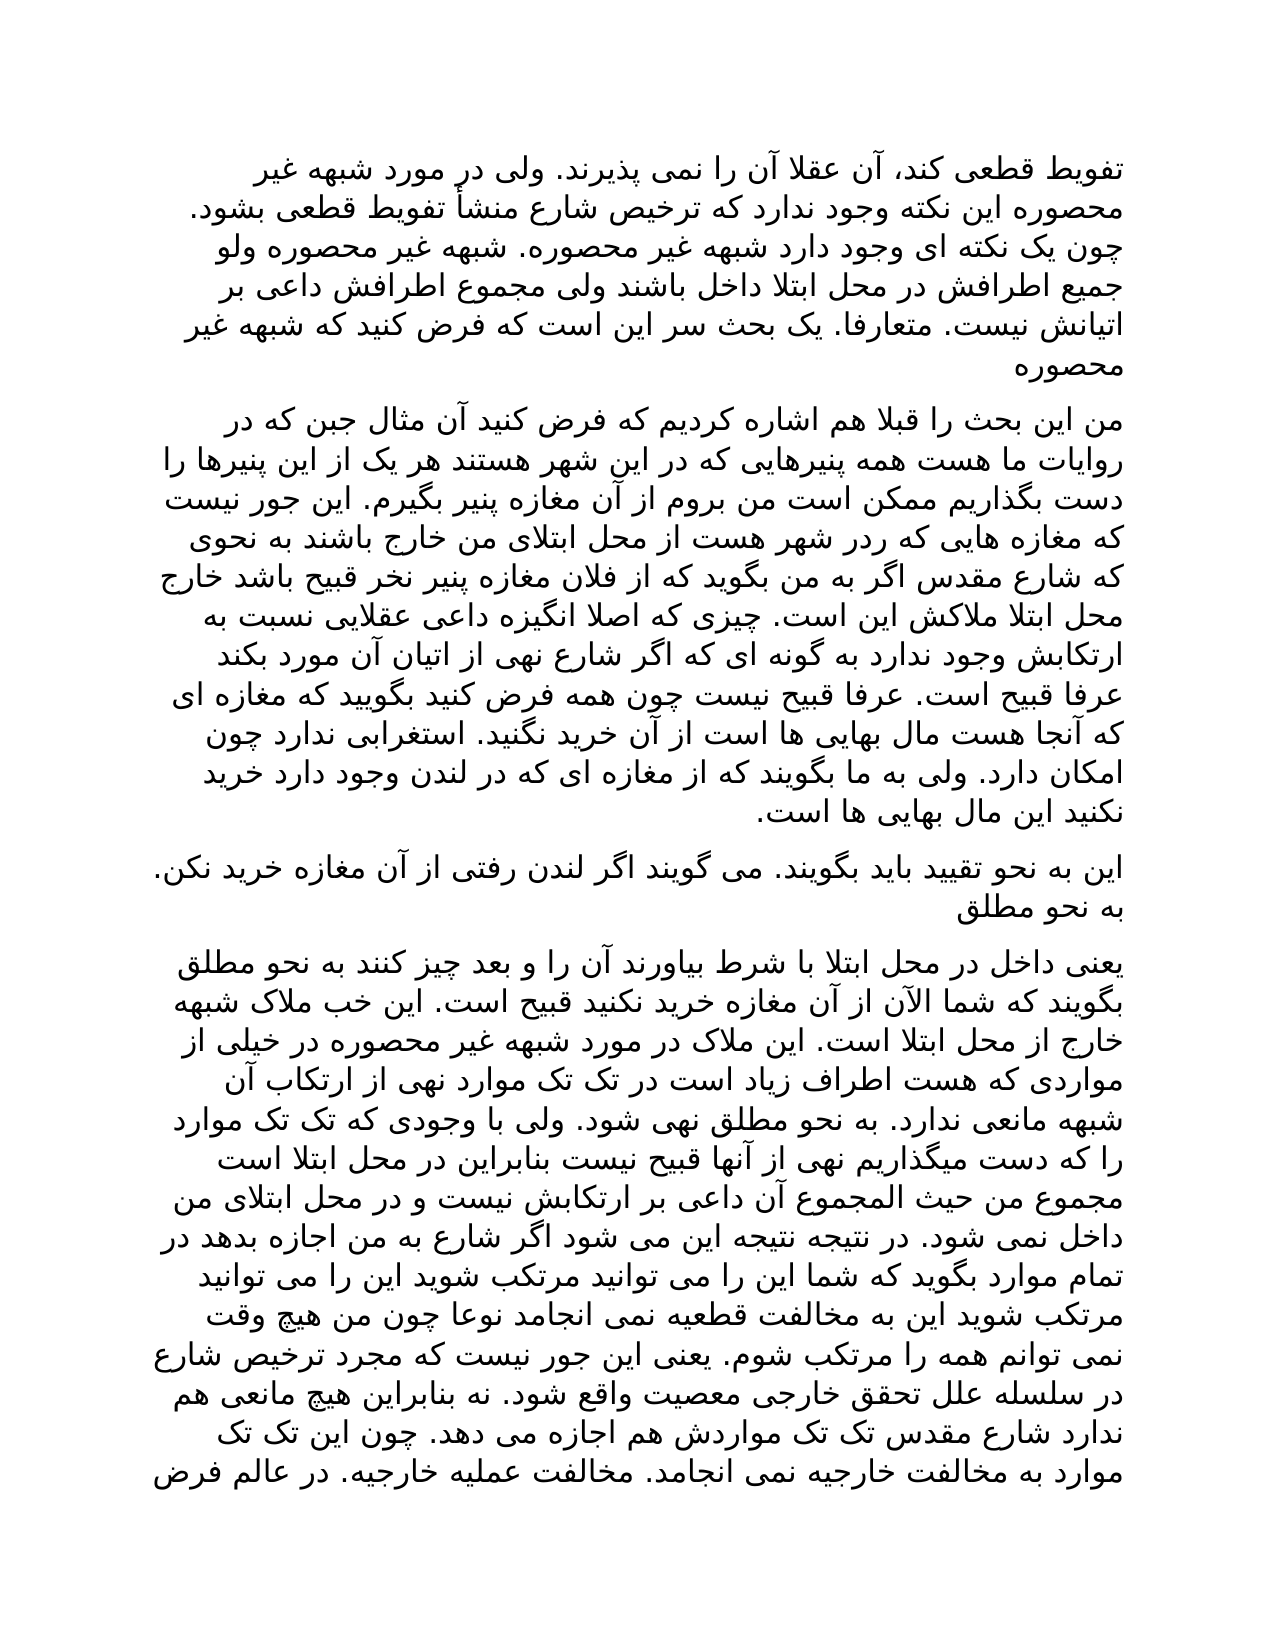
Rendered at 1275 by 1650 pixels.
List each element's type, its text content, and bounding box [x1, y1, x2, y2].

text من این بحث را قبلا هم اشاره کردیم که فرض کنید آن مثال جبن که در روایات ما هست همه پنیرهایی که در این شهر هستند هر یک از این پنیرها را دست بگذاریم ممکن است من بروم از آن مغازه پنیر بگیرم. این جور نیست که مغازه هایی که ردر شهر هست از محل ابتلای من خارج باشند به نحوی که شارع مقدس اگر به من بگوید که از فلان مغازه پنیر نخر قبیح باشد خارج محل ابتلا ملاکش این است. چیزی که اصلا انگیزه داعی عقلایی نسبت به ارتکابش وجود ندارد به گونه ای که اگر شارع نهی از اتیان آن مورد بکند عرفا قبیح است. عرفا قبیح نیست چون همه فرض کنید بگویید که مغازه ای که آنجا هست مال بهایی ها است از آن خرید نگنید. استغرابی ندارد چون امکان دارد. ولی به ما بگویند که از مغازه ای که در لندن وجود دارد خرید نکنید این مال بهایی ها است. [150, 402, 1125, 830]
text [150, 944, 1125, 1490]
text این به نحو تقیید باید بگویند. می گویند اگر لندن رفتی از آن مغازه خرید نکن. به نحو مطلق [150, 849, 1125, 925]
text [150, 150, 1125, 382]
